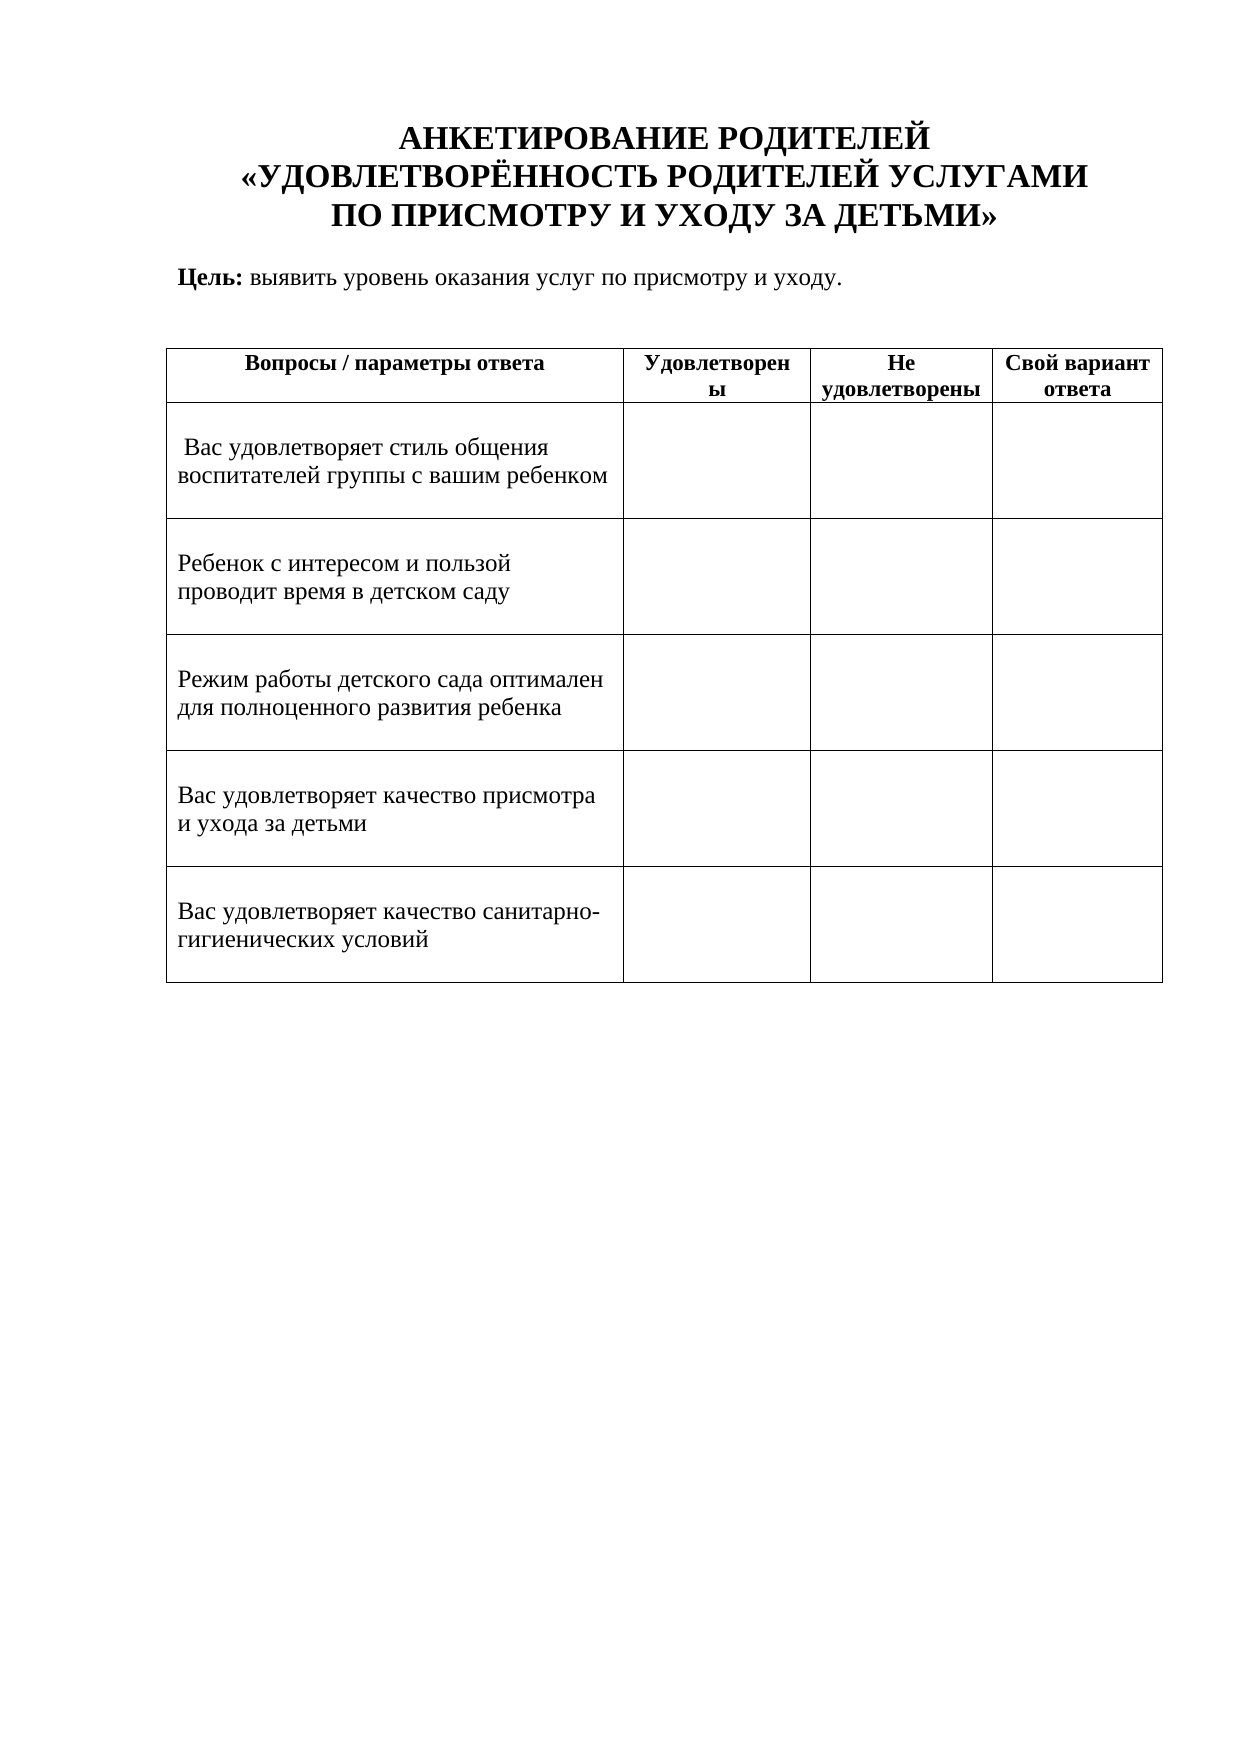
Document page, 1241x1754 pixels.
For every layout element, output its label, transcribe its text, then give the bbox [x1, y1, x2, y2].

table_cell [993, 751, 1162, 866]
table_cell [811, 403, 992, 518]
table_header Удовлетворены [624, 349, 810, 402]
table_header Свой вариант ответа [993, 349, 1162, 402]
table_cell Вас удовлетворяет качество санитарно-гигиенических условий [167, 867, 623, 982]
table_cell [993, 867, 1162, 982]
text ПО ПРИСМОТРУ И УХОДУ ЗА ДЕТЬМИ» [177, 195, 1152, 233]
table_cell [993, 635, 1162, 750]
table_header Не удовлетворены [811, 349, 992, 402]
table_cell [993, 403, 1162, 518]
table_cell [811, 867, 992, 982]
table_cell [624, 519, 810, 634]
table_cell Ребенок с интересом и пользой проводит время в детском саду [167, 519, 623, 634]
table_header Вопросы / параметры ответа [167, 349, 623, 402]
table_cell [993, 519, 1162, 634]
table_cell [624, 635, 810, 750]
table_cell [811, 635, 992, 750]
text Цель: выявить уровень оказания услуг по присмотру и уходу. [177, 262, 1152, 291]
text «УДОВЛЕТВОРЁННОСТЬ РОДИТЕЛЕЙ УСЛУГАМИ [177, 156, 1152, 195]
table_cell [624, 403, 810, 518]
table_cell Вас удовлетворяет стиль общения воспитателей группы с вашим ребенком [167, 403, 623, 518]
table_cell [811, 519, 992, 634]
table_cell [624, 867, 810, 982]
text АНКЕТИРОВАНИЕ РОДИТЕЛЕЙ [177, 118, 1152, 156]
table_cell [624, 751, 810, 866]
table_cell Вас удовлетворяет качество присмотра и ухода за детьми [167, 751, 623, 866]
table_cell [811, 751, 992, 866]
table_cell Режим работы детского сада оптимален для полноценного развития ребенка [167, 635, 623, 750]
